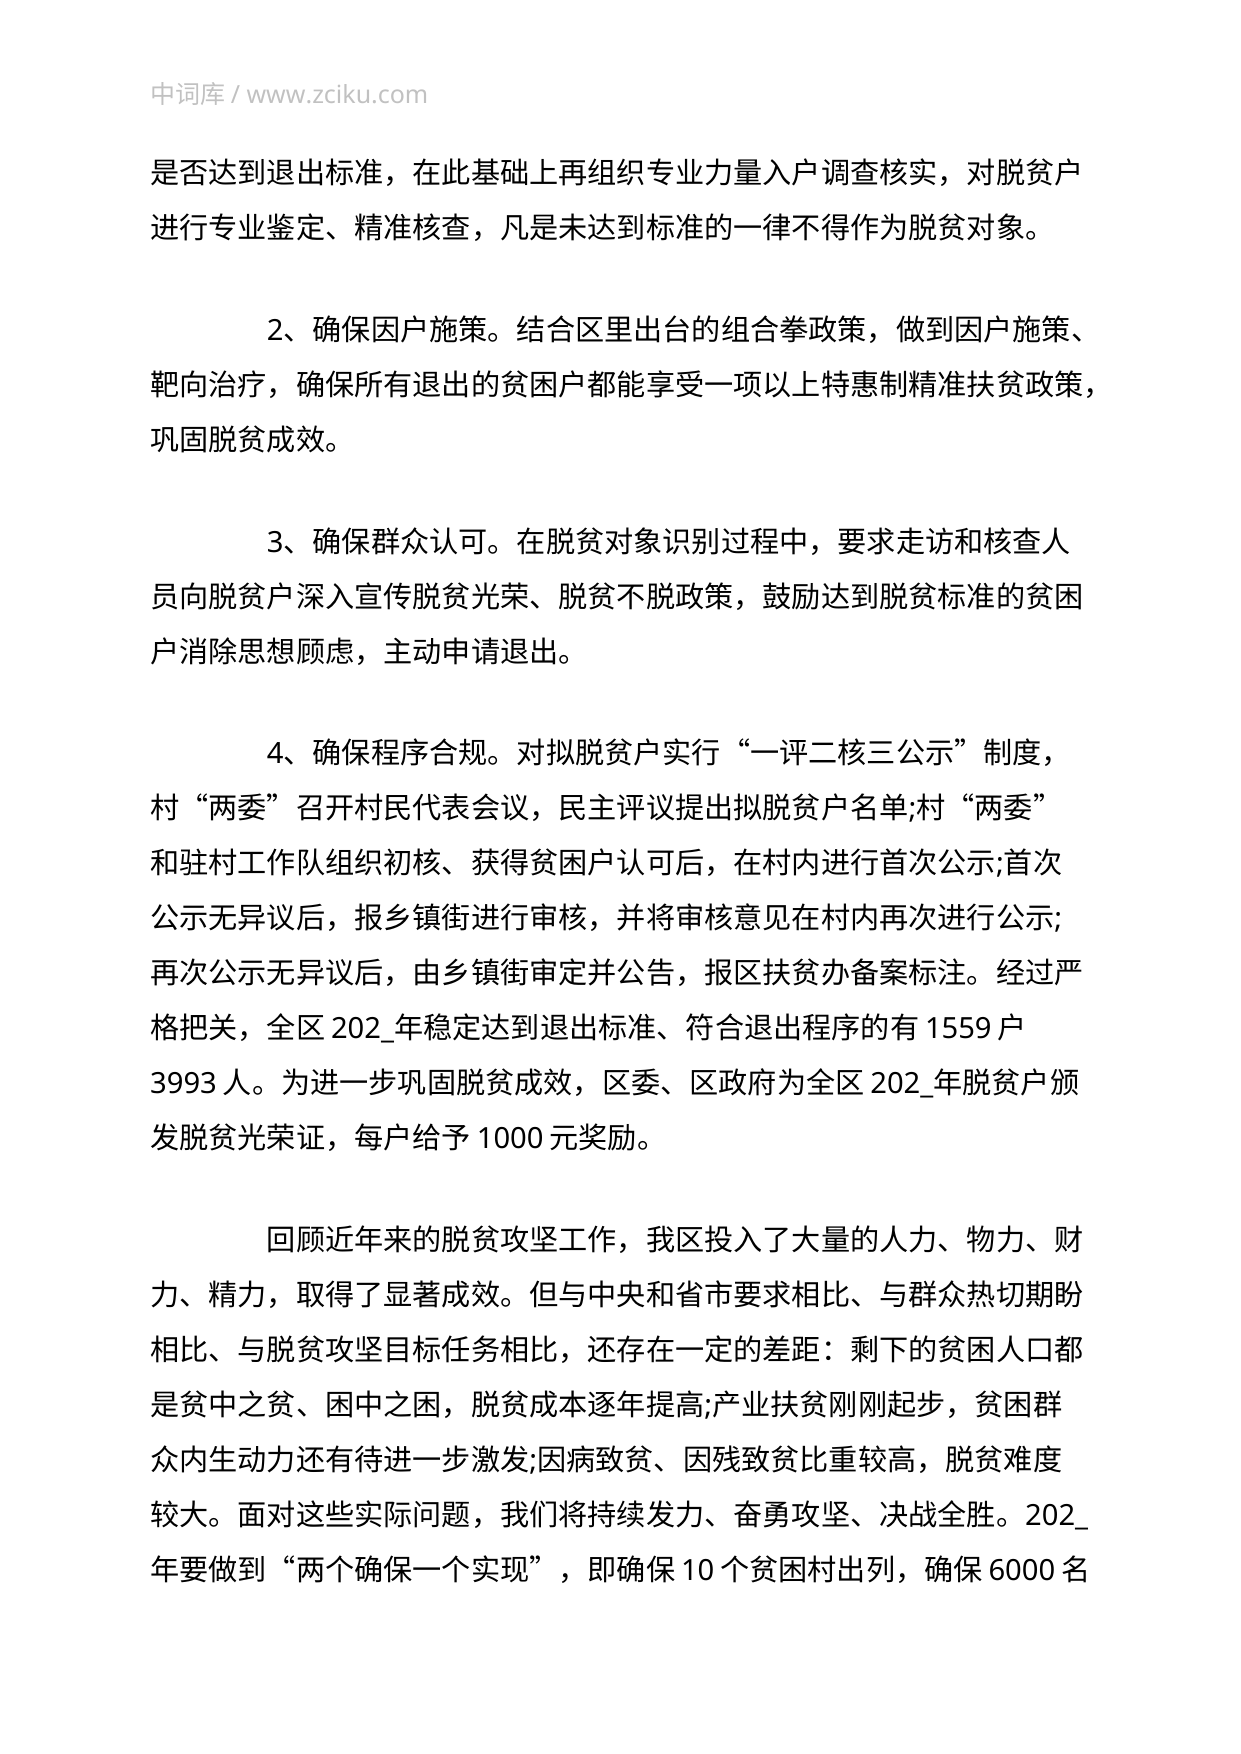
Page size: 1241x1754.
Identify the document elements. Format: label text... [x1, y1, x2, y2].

text 4、确保程序合规。对拟脱贫户实行“一评二核三公示”制度，村“两委”召开村民代表会议，民主评议提出拟脱贫户名单;村“两委”和驻村工作队组织初核、获得贫困户认可后，在村内进行首次公示;首次公示无异议后，报乡镇街进行审核，并将审核意见在村内再次进行公示;再次公示无异议后，由乡镇街审定并公告，报区扶贫办备案标注。经过严格把关，全区202_年稳定达到退出标准、符合退出程序的有1559户3993人。为进一步巩固脱贫成效，区委、区政府为全区202_年脱贫户颁发脱贫光荣证，每户给予1000元奖励。 [150, 730, 1090, 1157]
text 2、确保因户施策。结合区里出台的组合拳政策，做到因户施策、靶向治疗，确保所有退出的贫困户都能享受一项以上特惠制精准扶贫政策，巩固脱贫成效。 [150, 307, 1090, 459]
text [150, 150, 1090, 247]
text 3、确保群众认可。在脱贫对象识别过程中，要求走访和核查人员向脱贫户深入宣传脱贫光荣、脱贫不脱政策，鼓励达到脱贫标准的贫困户消除思想顾虑，主动申请退出。 [150, 518, 1090, 671]
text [150, 1217, 1090, 1589]
